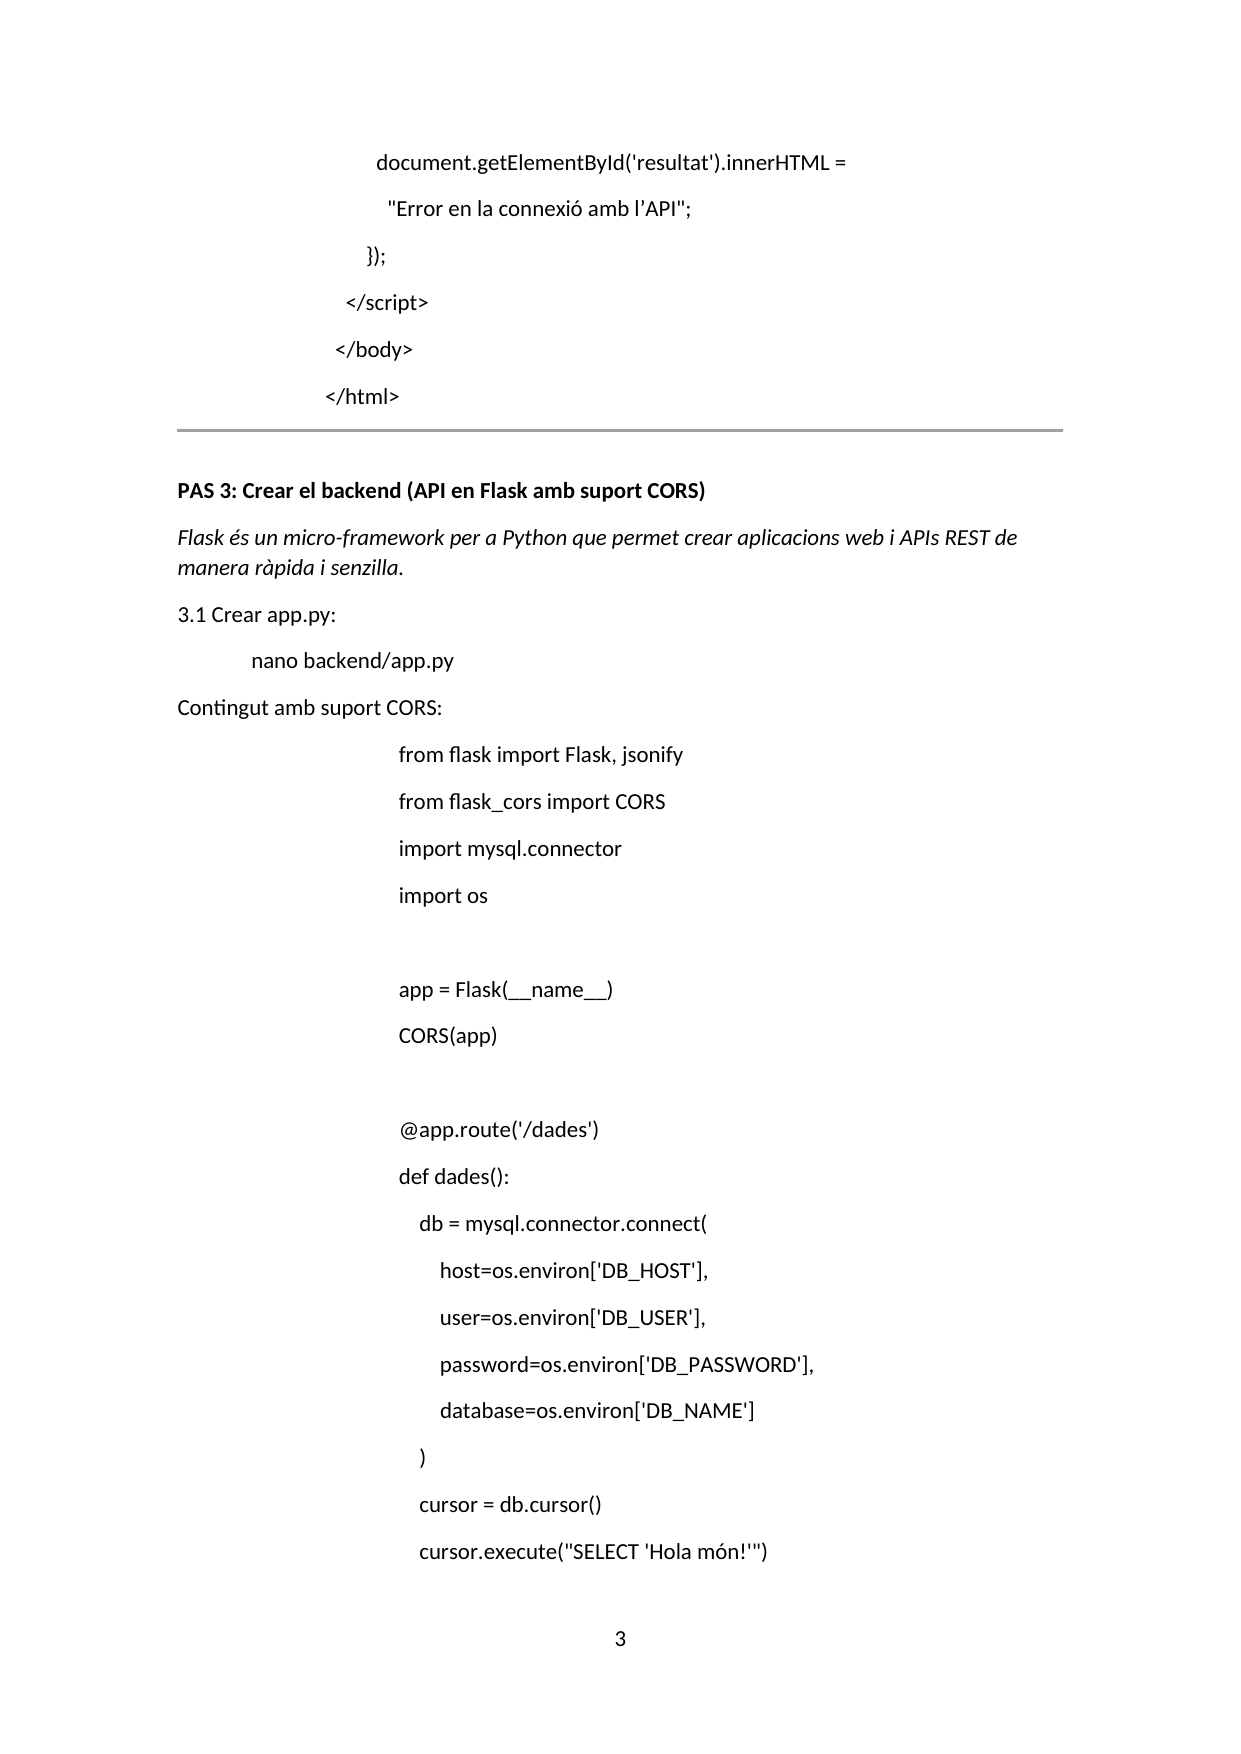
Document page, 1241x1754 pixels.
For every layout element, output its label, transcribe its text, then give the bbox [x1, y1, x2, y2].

text cursor.execute("SELECT 'Hola món!'") [398, 1537, 1063, 1565]
text }); [325, 241, 1063, 269]
text from flask import Flask, jsonify [398, 740, 1063, 768]
text cursor = db.cursor() [398, 1490, 1063, 1518]
text nano backend/app.py [251, 647, 1063, 674]
text </script> [325, 288, 1063, 316]
text password=os.environ['DB_PASSWORD'], [398, 1350, 1063, 1378]
text 3.1 Crear app.py: [177, 600, 1063, 628]
text def dades(): [398, 1162, 1063, 1190]
text user=os.environ['DB_USER'], [398, 1303, 1063, 1331]
text </html> [325, 382, 1063, 410]
text host=os.environ['DB_HOST'], [398, 1256, 1063, 1284]
text import os [398, 881, 1063, 909]
text @app.route('/dades') [398, 1115, 1063, 1143]
text PAS 3: Crear el backend (API en Flask amb suport CORS) [177, 476, 1063, 504]
text CORS(app) [398, 1022, 1063, 1049]
text app = Flask(__name__) [398, 975, 1063, 1003]
text Flask és un micro-framework per a Python que permet crear aplicacions web i APIs REST de manera ràpida i senzilla. [177, 523, 1063, 581]
text database=os.environ['DB_NAME'] [398, 1397, 1063, 1424]
text "Error en la connexió amb l’API"; [325, 194, 1063, 222]
text from flask_cors import CORS [398, 787, 1063, 815]
text ) [398, 1443, 1063, 1471]
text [325, 148, 1063, 176]
text </body> [325, 335, 1063, 363]
text db = mysql.connector.connect( [398, 1209, 1063, 1237]
text import mysql.connector [398, 834, 1063, 862]
text Contingut amb suport CORS: [177, 693, 1063, 721]
